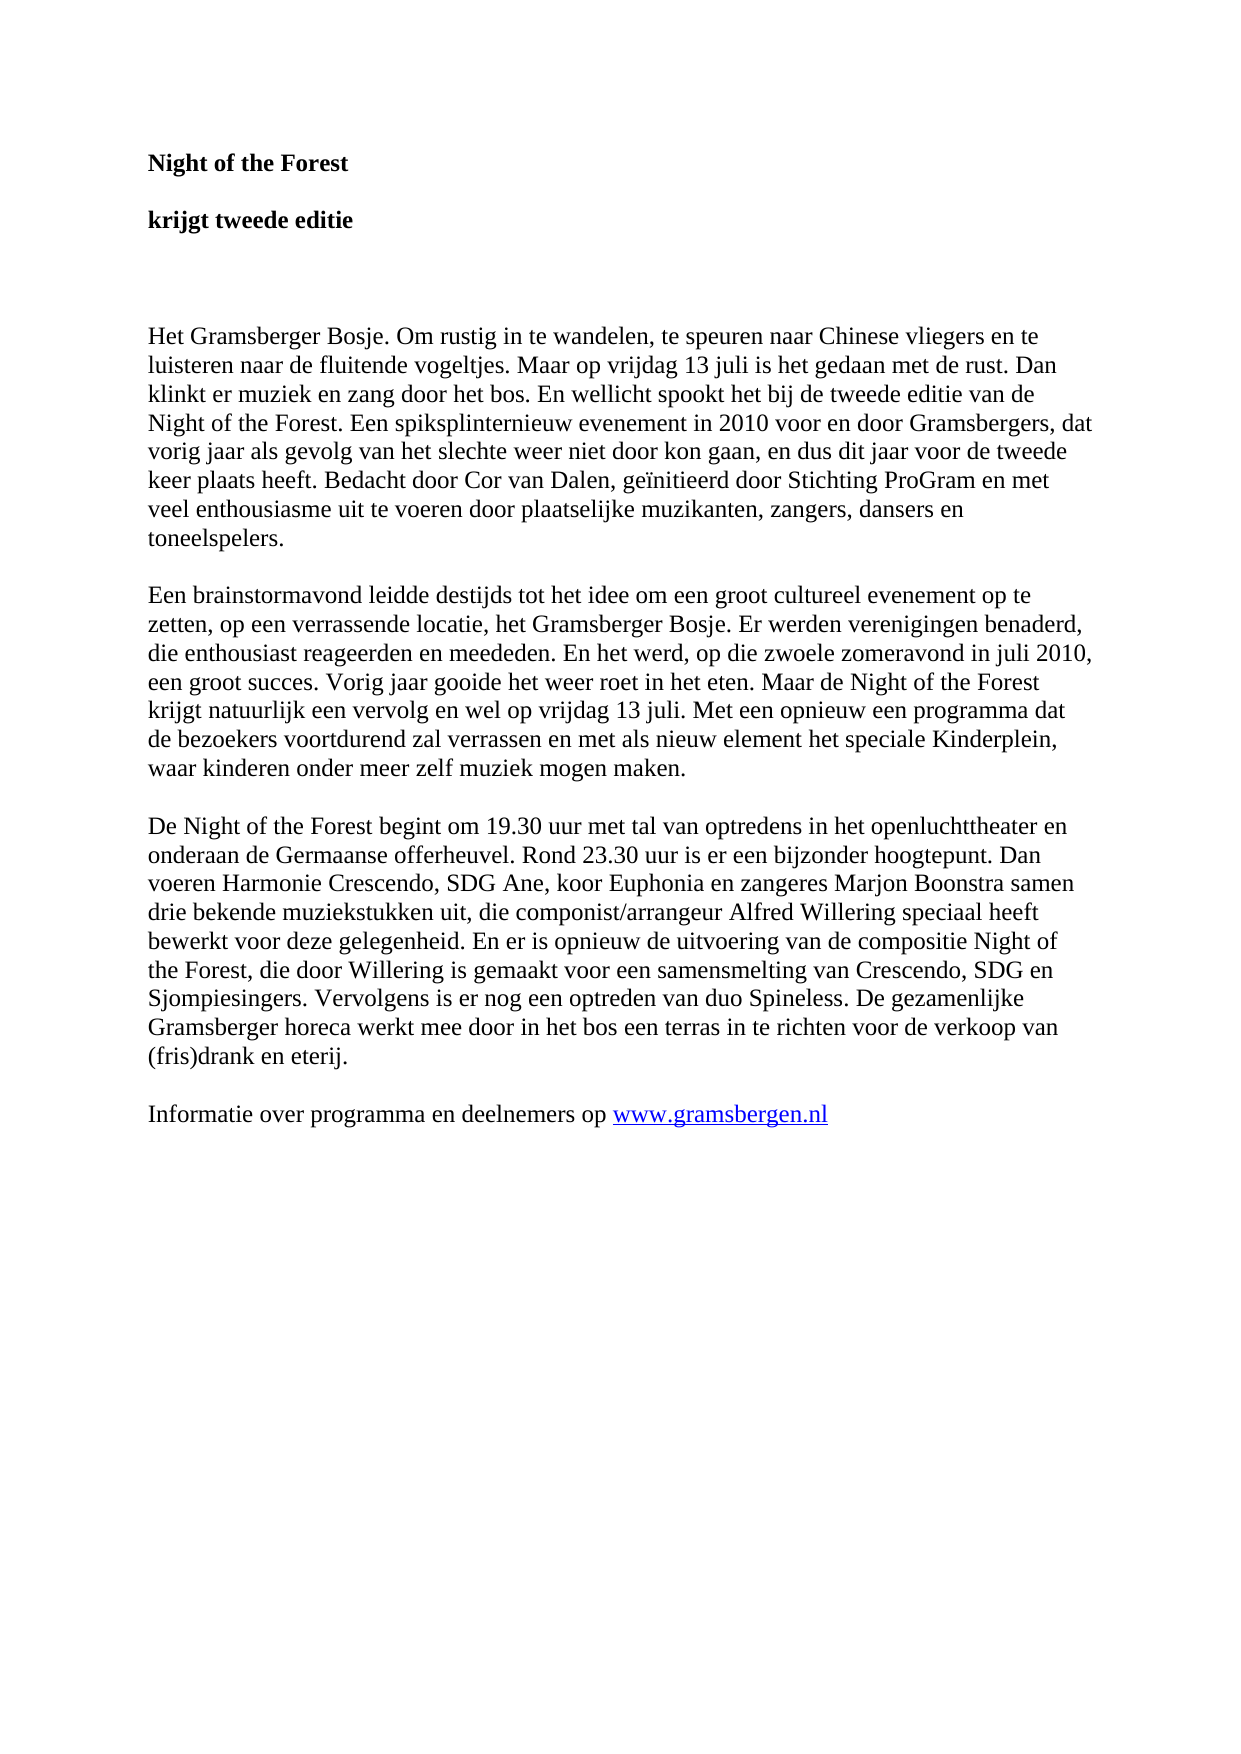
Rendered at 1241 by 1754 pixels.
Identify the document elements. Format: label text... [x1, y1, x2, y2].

text krijgt tweede editie [148, 206, 1093, 234]
text Informatie over programma en deelnemers op www.gramsbergen.nl [148, 1099, 1093, 1128]
text Night of the Forest [148, 148, 1093, 176]
text Een brainstormavond leidde destijds tot het idee om een groot cultureel evenement op te zetten, op een verrassende locatie, het Gramsberger Bosje. Er werden verenigingen benaderd, die enthousiast reageerden en meededen. En het werd, op die zwoele zomeravond in juli 2010, een groot succes. Vorig jaar gooide het weer roet in het eten. Maar de Night of the Forest krijgt natuurlijk een vervolg en wel op vrijdag 13 juli. Met een opnieuw een programma dat de bezoekers voortdurend zal verrassen en met als nieuw element het speciale Kinderplein, waar kinderen onder meer zelf muziek mogen maken. [148, 581, 1093, 782]
text De Night of the Forest begint om 19.30 uur met tal van optredens in het openluchttheater en onderaan de Germaanse offerheuvel. Rond 23.30 uur is er een bijzonder hoogtepunt. Dan voeren Harmonie Crescendo, SDG Ane, koor Euphonia en zangeres Marjon Boonstra samen drie bekende muziekstukken uit, die componist/arrangeur Alfred Willering speciaal heeft bewerkt voor deze gelegenheid. En er is opnieuw de uitvoering van de compositie Night of the Forest, die door Willering is gemaakt voor een samensmelting van Crescendo, SDG en Sjompiesingers. Vervolgens is er nog een optreden van duo Spineless. De gezamenlijke Gramsberger horeca werkt mee door in het bos een terras in te richten voor de verkoop van (fris)drank en eterij. [148, 811, 1093, 1070]
text Het Gramsberger Bosje. Om rustig in te wandelen, te speuren naar Chinese vliegers en te luisteren naar de fluitende vogeltjes. Maar op vrijdag 13 juli is het gedaan met de rust. Dan klinkt er muziek en zang door het bos. En wellicht spookt het bij de tweede editie van de Night of the Forest. Een spiksplinternieuw evenement in 2010 voor en door Gramsbergers, dat vorig jaar als gevolg van het slechte weer niet door kon gaan, en dus dit jaar voor de tweede keer plaats heeft. Bedacht door Cor van Dalen, geïnitieerd door Stichting ProGram en met veel enthousiasme uit te voeren door plaatselijke muzikanten, zangers, dansers en toneelspelers. [148, 321, 1093, 551]
